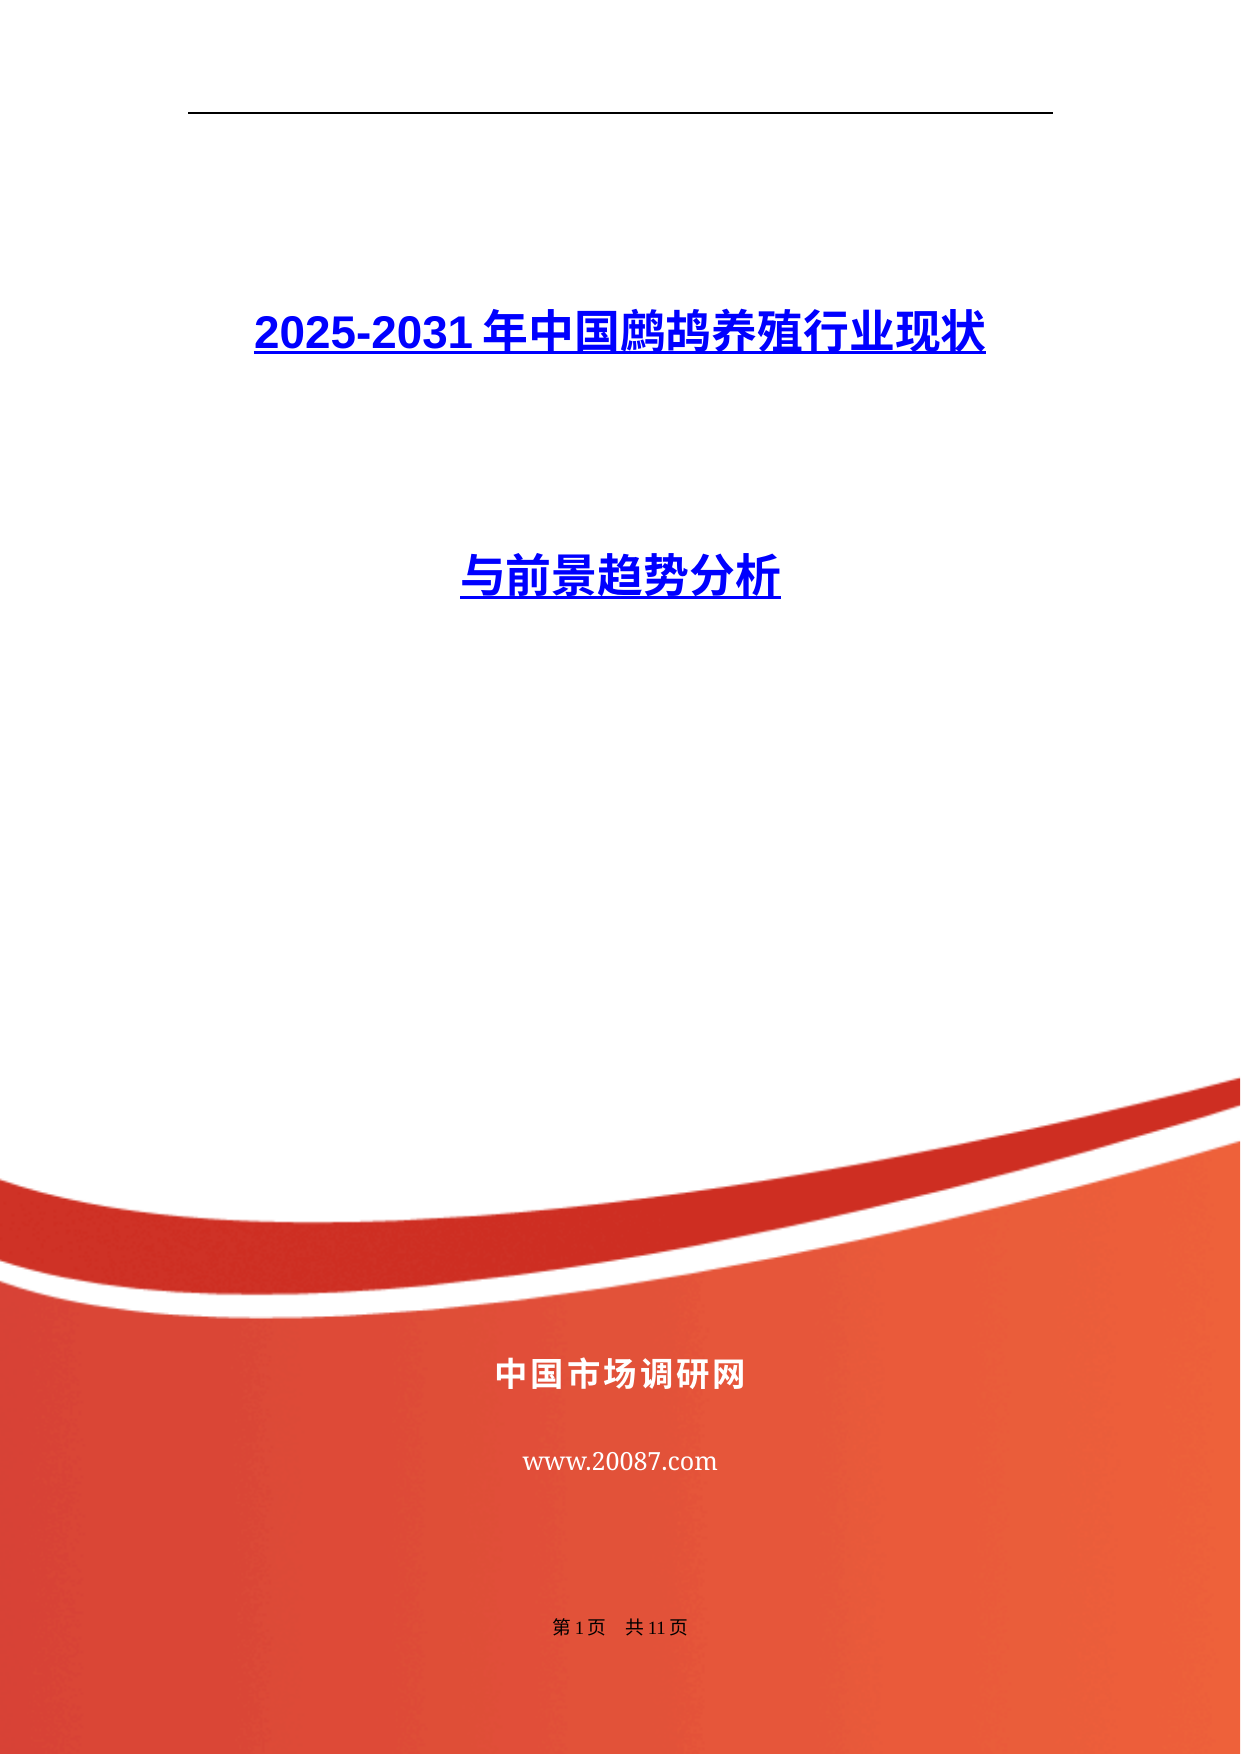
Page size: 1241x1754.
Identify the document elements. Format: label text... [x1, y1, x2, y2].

text www.20087.com [187, 1428, 1053, 1493]
subtitle 中国市场调研网 [187, 1339, 1053, 1404]
table_header 2025-2031年中国鹧鸪养殖行业现状与前景趋势分析 [188, 207, 1053, 773]
picture [0, 1006, 1241, 1754]
